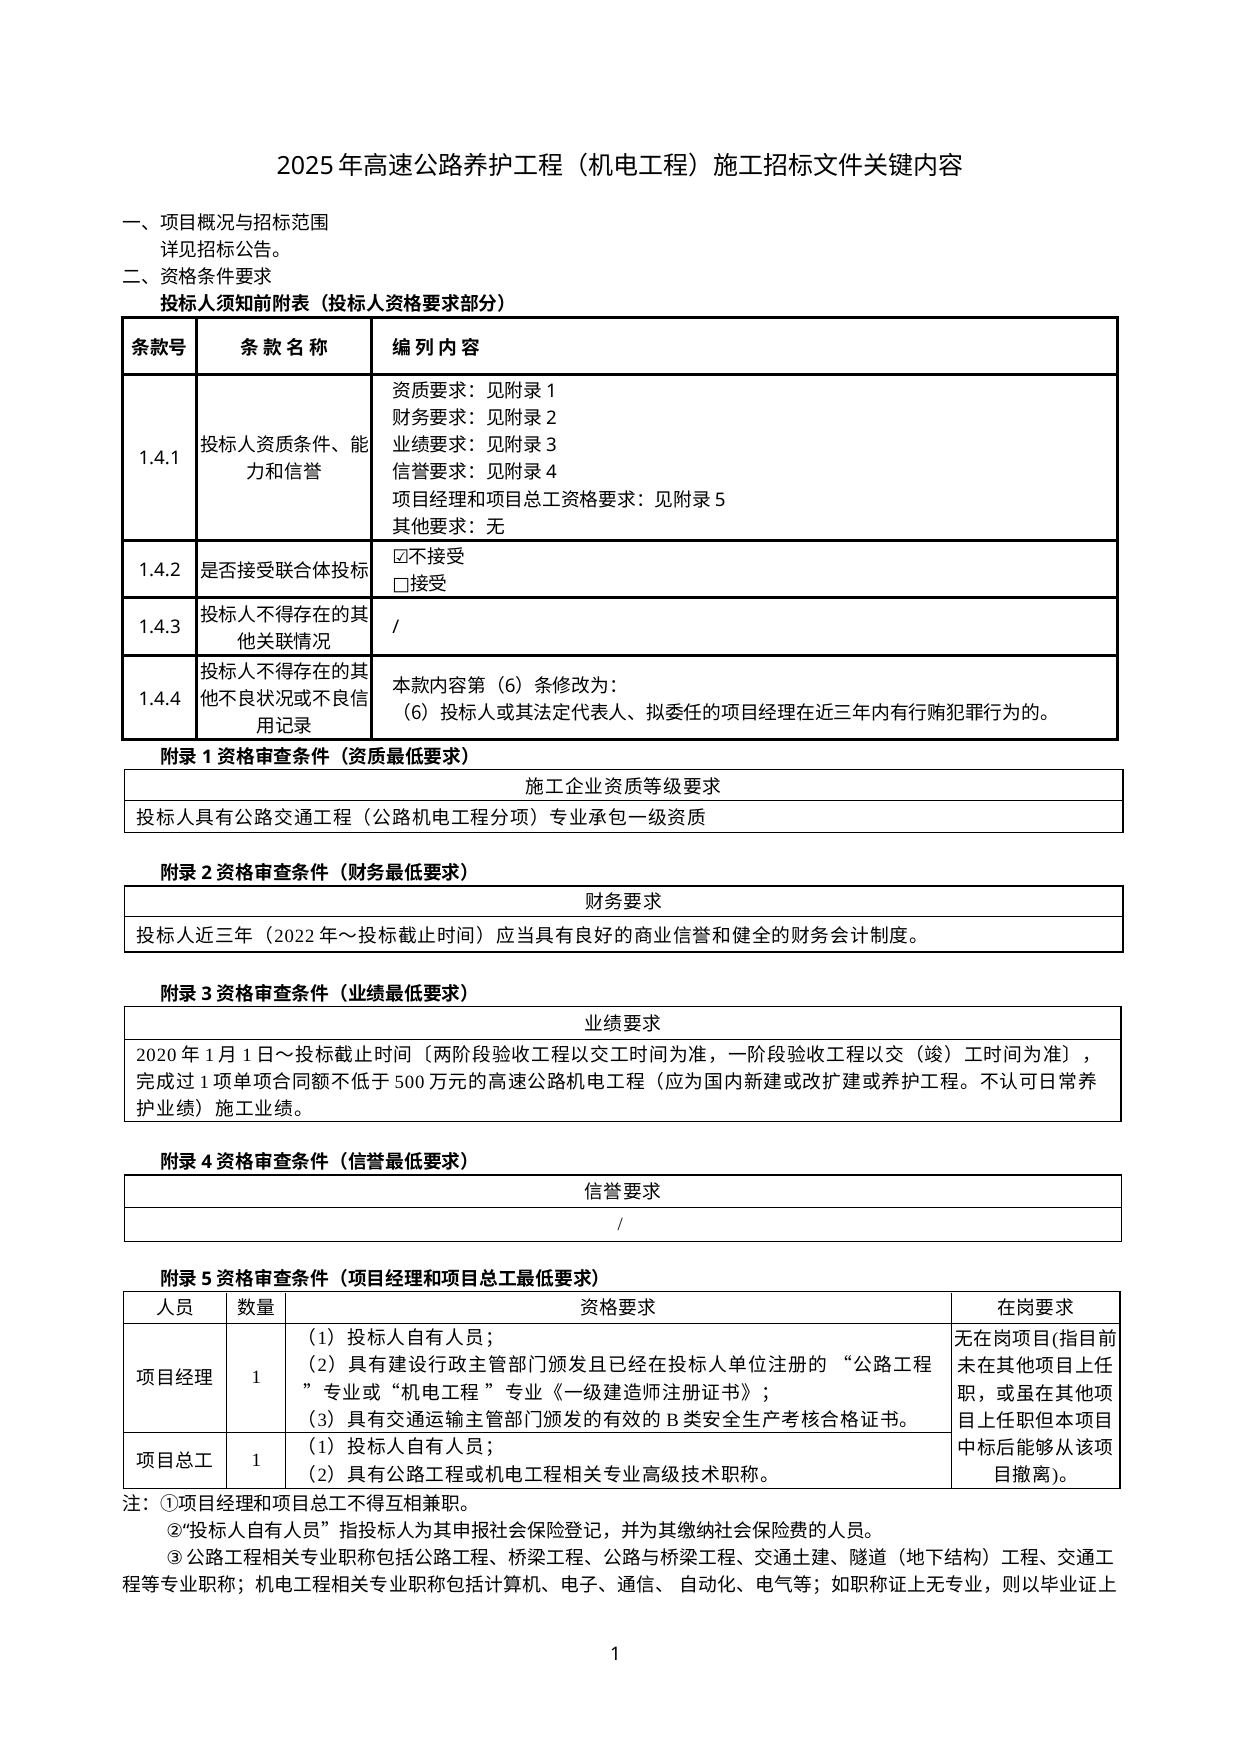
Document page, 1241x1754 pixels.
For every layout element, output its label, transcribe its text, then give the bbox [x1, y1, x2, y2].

table_cell 1 [227, 1324, 285, 1432]
table_cell / [125, 1208, 1121, 1241]
table_cell （1）投标人自有人员； （2）具有公路工程或机电工程相关专业高级技术职称。 [286, 1433, 951, 1488]
table_cell 投标人不得存在的其他关联情况 [198, 599, 370, 654]
table_header 条款号 [124, 319, 195, 372]
table_cell 投标人近三年（2022年～投标截止时间）应当具有良好的商业信誉和健全的财务会计制度。 [125, 917, 1122, 951]
table_cell （1）投标人自有人员； （2）具有建设行政主管部门颁发且已经在投标人单位注册的 “公路工程 ”专业或“机电工程 ”专业《一级建造师注册证书》； （3）具有交通运输主管部门颁发的有效的B类安全生产考核合格证书。 [286, 1324, 951, 1432]
table_cell 无在岗项目(指目前未在其他项目上任职，或虽在其他项目上任职但本项目中标后能够从该项目撤离)。 [952, 1324, 1119, 1488]
table_cell 2020年1月1日～投标截止时间〔两阶段验收工程以交工时间为准，一阶段验收工程以交（竣）工时间为准〕，完成过1项单项合同额不低于500万元的高速公路机电工程（应为国内新建或改扩建或养护工程。不认可日常养护业绩）施工业绩。 [125, 1040, 1120, 1121]
table_cell 项目经理 [124, 1324, 226, 1432]
text 详见招标公告。 [122, 235, 1118, 262]
table_cell 1 [227, 1433, 285, 1488]
table_header 在岗要求 [952, 1292, 1119, 1322]
text 一、项目概况与招标范围 [122, 207, 1118, 235]
table_header 条 款 名 称 [198, 319, 370, 372]
table_cell / [373, 599, 1116, 654]
text 附录3 资格审查条件（业绩最低要求） [122, 978, 1118, 1006]
text 二、资格条件要求 [122, 262, 1118, 289]
table_header 财务要求 [125, 887, 1122, 916]
table_header 信誉要求 [125, 1176, 1121, 1207]
text ②“投标人自有人员”指投标人为其申报社会保险登记，并为其缴纳社会保险费的人员。 [122, 1516, 1118, 1543]
table_header 资格要求 [286, 1292, 951, 1322]
table_header 数量 [227, 1292, 285, 1322]
table_header 人员 [124, 1292, 226, 1322]
text 附录 1 资格审查条件（资质最低要求） [122, 741, 1118, 769]
text 附录5 资格审查条件（项目经理和项目总工最低要求） [122, 1264, 1118, 1291]
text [122, 1543, 1118, 1597]
table_cell 1.4.2 [124, 542, 195, 596]
text 附录2 资格审查条件（财务最低要求） [122, 858, 1118, 885]
table_cell 项目总工 [124, 1433, 226, 1488]
table_header 编 列 内 容 [373, 319, 1116, 372]
text 投标人须知前附表（投标人资格要求部分） [122, 289, 1118, 316]
text 2025年高速公路养护工程（机电工程）施工招标文件关键内容 [122, 146, 1118, 182]
table_cell 1.4.3 [124, 599, 195, 654]
table_cell 投标人具有公路交通工程（公路机电工程分项）专业承包一级资质 [125, 801, 1122, 832]
text 附录4 资格审查条件（信誉最低要求） [122, 1147, 1118, 1174]
table_cell ☑不接受 □接受 [373, 542, 1116, 596]
table_header 业绩要求 [125, 1007, 1120, 1039]
table_cell 1.4.1 [124, 376, 195, 539]
table_cell 是否接受联合体投标 [198, 542, 370, 596]
table_cell 投标人资质条件、能力和信誉 [198, 376, 370, 539]
table_cell 投标人不得存在的其他不良状况或不良信用记录 [198, 657, 370, 738]
table_cell 1.4.4 [124, 657, 195, 738]
table_cell 资质要求：见附录1 财务要求：见附录2 业绩要求：见附录3 信誉要求：见附录4 项目经理和项目总工资格要求：见附录5 其他要求：无 [373, 376, 1116, 539]
table_cell 本款内容第（6）条修改为： （6）投标人或其法定代表人、拟委任的项目经理在近三年内有行贿犯罪行为的。 [373, 657, 1116, 738]
table_header 施工企业资质等级要求 [125, 770, 1122, 800]
text 注：①项目经理和项目总工不得互相兼职。 [122, 1489, 1118, 1516]
